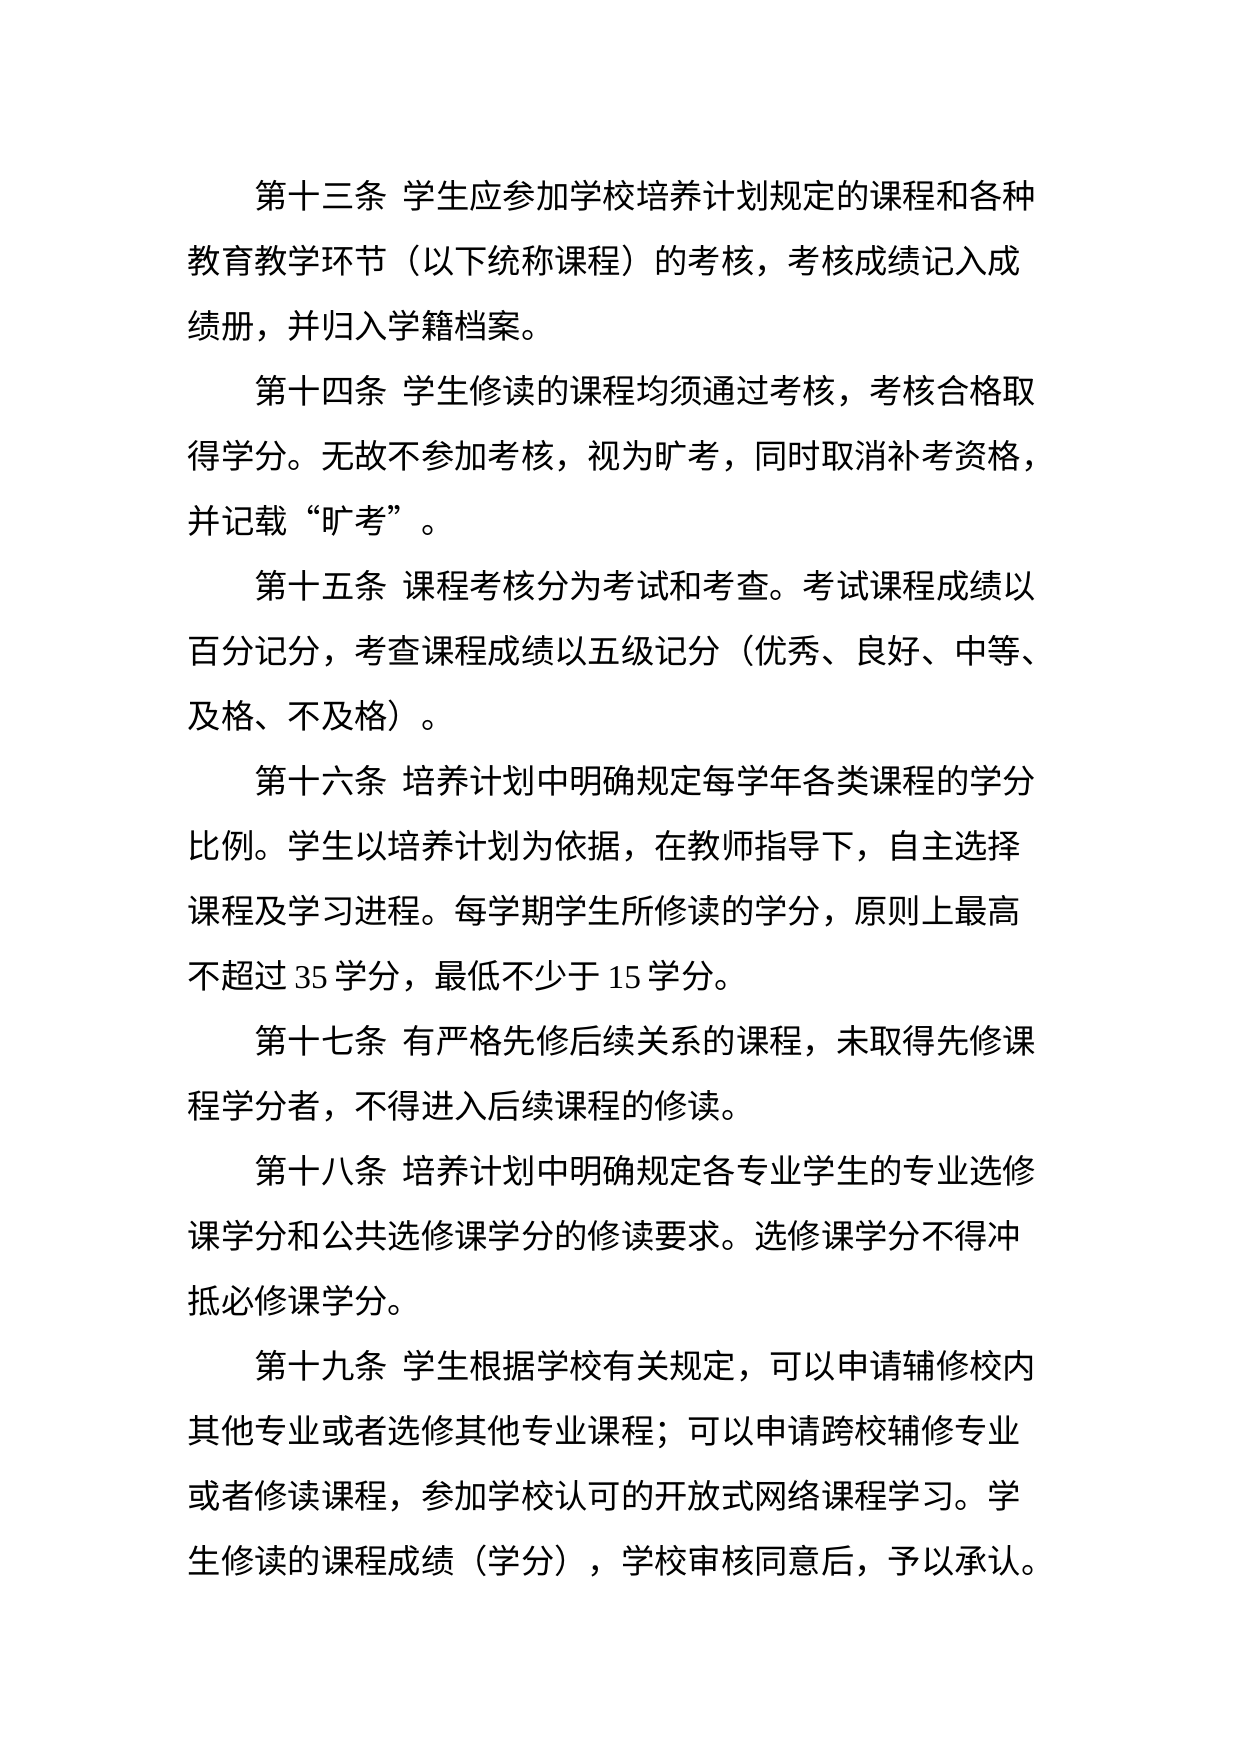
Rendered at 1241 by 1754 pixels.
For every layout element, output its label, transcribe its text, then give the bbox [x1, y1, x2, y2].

text 第十六条 培养计划中明确规定每学年各类课程的学分比例。学生以培养计划为依据，在教师指导下，自主选择课程及学习进程。每学期学生所修读的学分，原则上最高不超过35学分，最低不少于15学分。 [187, 747, 1053, 1007]
text 第十五条 课程考核分为考试和考查。考试课程成绩以百分记分，考查课程成绩以五级记分（优秀、良好、中等、及格、不及格）。 [187, 552, 1053, 747]
text 第十四条 学生修读的课程均须通过考核，考核合格取得学分。无故不参加考核，视为旷考，同时取消补考资格，并记载“旷考”。 [187, 357, 1053, 552]
text 第十七条 有严格先修后续关系的课程，未取得先修课程学分者，不得进入后续课程的修读。 [187, 1007, 1053, 1137]
text 第十九条 学生根据学校有关规定，可以申请辅修校内其他专业或者选修其他专业课程；可以申请跨校辅修专业或者修读课程，参加学校认可的开放式网络课程学习。学生修读的课程成绩（学分），学校审核同意后，予以承认。 [187, 1332, 1053, 1592]
text 第十八条 培养计划中明确规定各专业学生的专业选修课学分和公共选修课学分的修读要求。选修课学分不得冲抵必修课学分。 [187, 1137, 1053, 1332]
text 第十三条 学生应参加学校培养计划规定的课程和各种教育教学环节（以下统称课程）的考核，考核成绩记入成绩册，并归入学籍档案。 [187, 162, 1053, 357]
